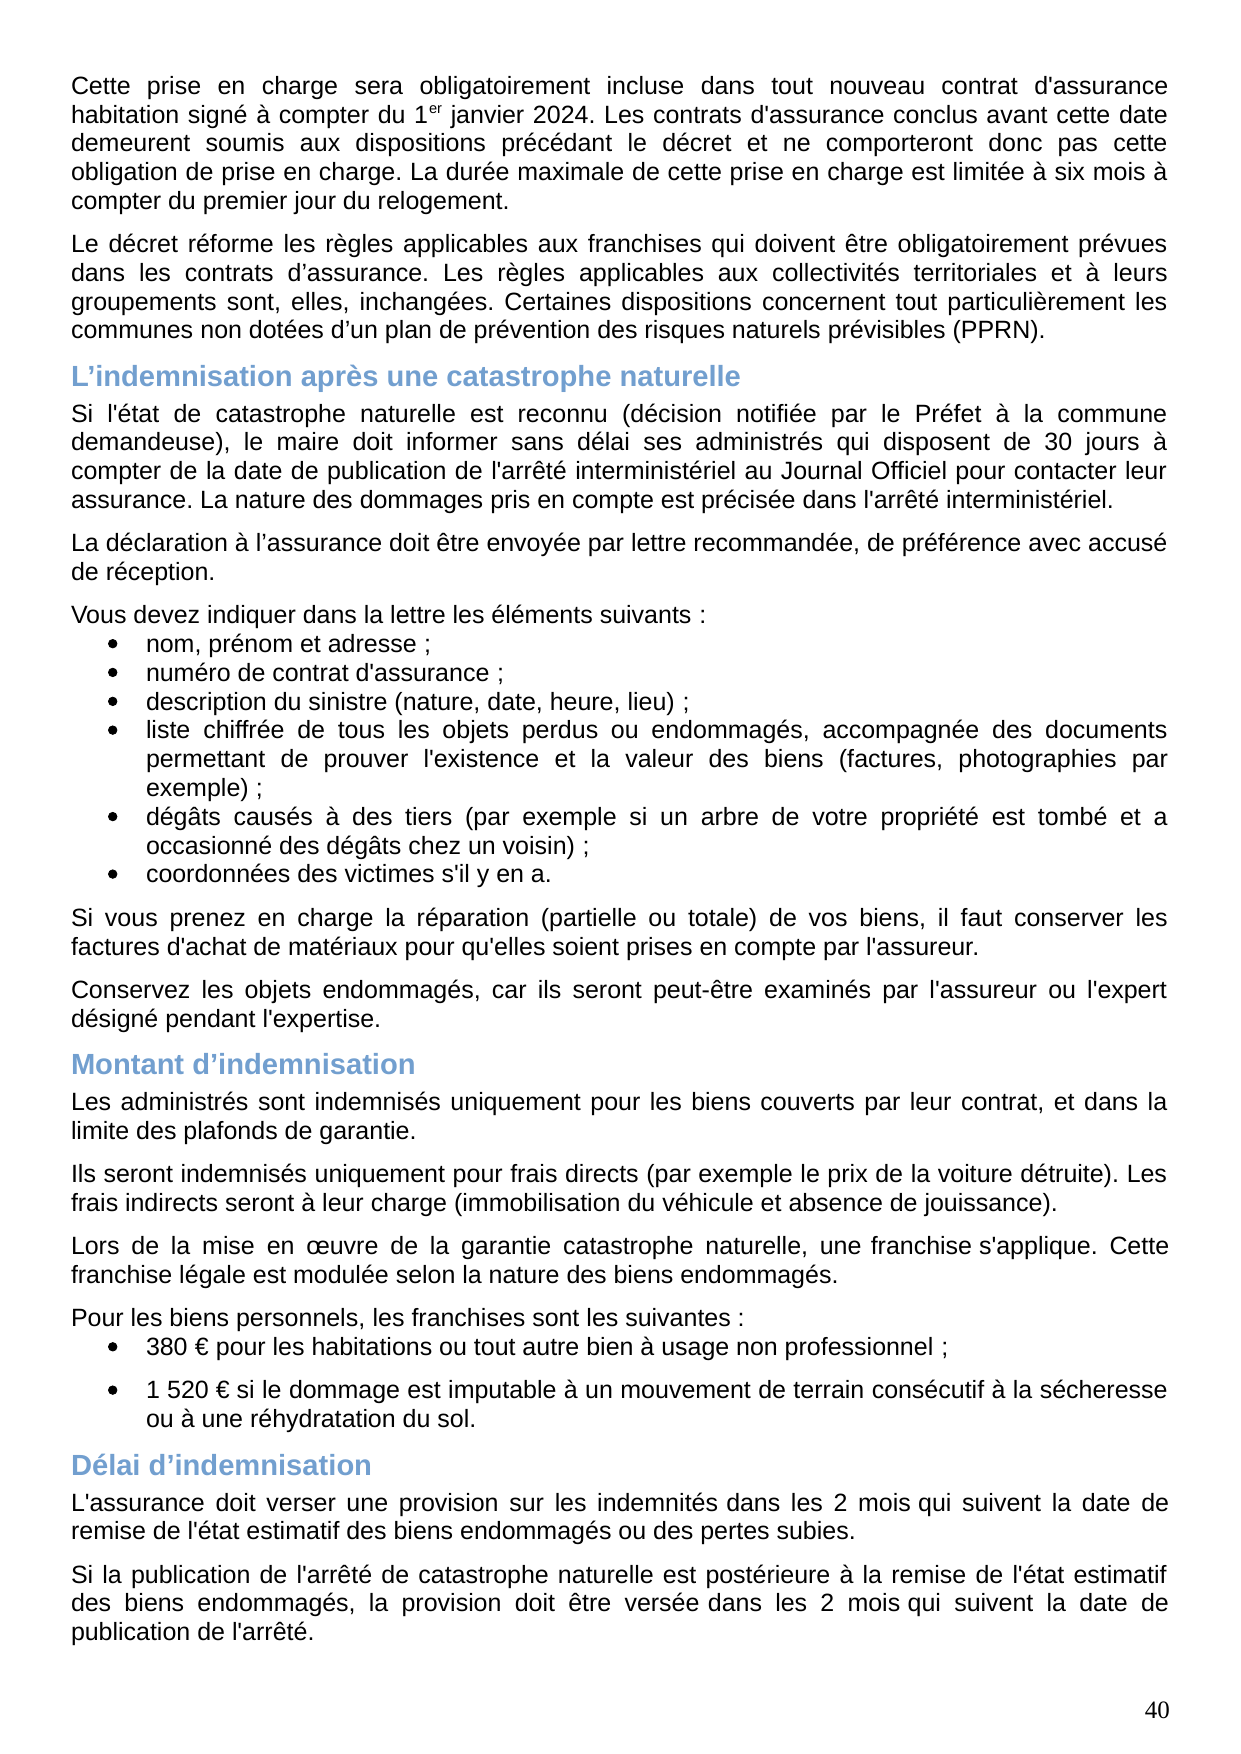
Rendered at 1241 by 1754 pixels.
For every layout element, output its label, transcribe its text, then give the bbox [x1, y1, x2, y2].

text Vous devez indiquer dans la lettre les éléments suivants : [71, 600, 1169, 629]
subtitle Montant d’indemnisation [71, 1047, 1169, 1081]
text Lors de la mise en œuvre de la garantie catastrophe naturelle, une franchise s'applique. Cette franchise légale est modulée selon la nature des biens endommagés. [71, 1231, 1169, 1289]
subtitle Délai d’indemnisation [71, 1448, 1169, 1481]
list numéro de contrat d'assurance ; [108, 658, 1169, 687]
text Si l'état de catastrophe naturelle est reconnu (décision notifiée par le Préfet à la commune demandeuse), le maire doit informer sans délai ses administrés qui disposent de 30 jours à compter de la date de publication de l'arrêté interministériel au Journal Officiel pour contacter leur assurance. La nature des dommages pris en compte est précisée dans l'arrêté interministériel. [71, 398, 1169, 513]
text L'assurance doit verser une provision sur les indemnités dans les 2 mois qui suivent la date de remise de l'état estimatif des biens endommagés ou des pertes subies. [71, 1487, 1169, 1545]
list liste chiffrée de tous les objets perdus ou endommagés, accompagnée des documents permettant de prouver l'existence et la valeur des biens (factures, photographies par exemple) ; [108, 716, 1169, 802]
text Cette prise en charge sera obligatoirement incluse dans tout nouveau contrat d'assurance habitation signé à compter du 1er janvier 2024. Les contrats d'assurance conclus avant cette date demeurent soumis aux dispositions précédant le décret et ne comporteront donc pas cette obligation de prise en charge. La durée maximale de cette prise en charge est limitée à six mois à compter du premier jour du relogement. [71, 71, 1169, 214]
text Les administrés sont indemnisés uniquement pour les biens couverts par leur contrat, et dans la limite des plafonds de garantie. [71, 1087, 1169, 1144]
list 380 € pour les habitations ou tout autre bien à usage non professionnel ; [108, 1332, 1169, 1361]
list dégâts causés à des tiers (par exemple si un arbre de votre propriété est tombé et a occasionné des dégâts chez un voisin) ; [108, 802, 1169, 859]
subtitle L’indemnisation après une catastrophe naturelle [71, 359, 1169, 392]
text Conservez les objets endommagés, car ils seront peut-être examinés par l'assureur ou l'expert désigné pendant l'expertise. [71, 975, 1169, 1033]
text Si la publication de l'arrêté de catastrophe naturelle est postérieure à la remise de l'état estimatif des biens endommagés, la provision doit être versée dans les 2 mois qui suivent la date de publication de l'arrêté. [71, 1559, 1169, 1646]
list coordonnées des victimes s'il y en a. [108, 859, 1169, 888]
text Ils seront indemnisés uniquement pour frais directs (par exemple le prix de la voiture détruite). Les frais indirects seront à leur charge (immobilisation du véhicule et absence de jouissance). [71, 1159, 1169, 1217]
text La déclaration à l’assurance doit être envoyée par lettre recommandée, de préférence avec accusé de réception. [71, 528, 1169, 586]
text Pour les biens personnels, les franchises sont les suivantes : [71, 1303, 1169, 1332]
text Si vous prenez en charge la réparation (partielle ou totale) de vos biens, il faut conserver les factures d'achat de matériaux pour qu'elles soient prises en compte par l'assureur. [71, 903, 1169, 961]
list description du sinistre (nature, date, heure, lieu) ; [108, 687, 1169, 716]
list nom, prénom et adresse ; [108, 629, 1169, 658]
list 1 520 € si le dommage est imputable à un mouvement de terrain consécutif à la sécheresse ou à une réhydratation du sol. [108, 1376, 1169, 1433]
text Le décret réforme les règles applicables aux franchises qui doivent être obligatoirement prévues dans les contrats d’assurance. Les règles applicables aux collectivités territoriales et à leurs groupements sont, elles, inchangées. Certaines dispositions concernent tout particulièrement les communes non dotées d’un plan de prévention des risques naturels prévisibles (PPRN). [71, 229, 1169, 344]
